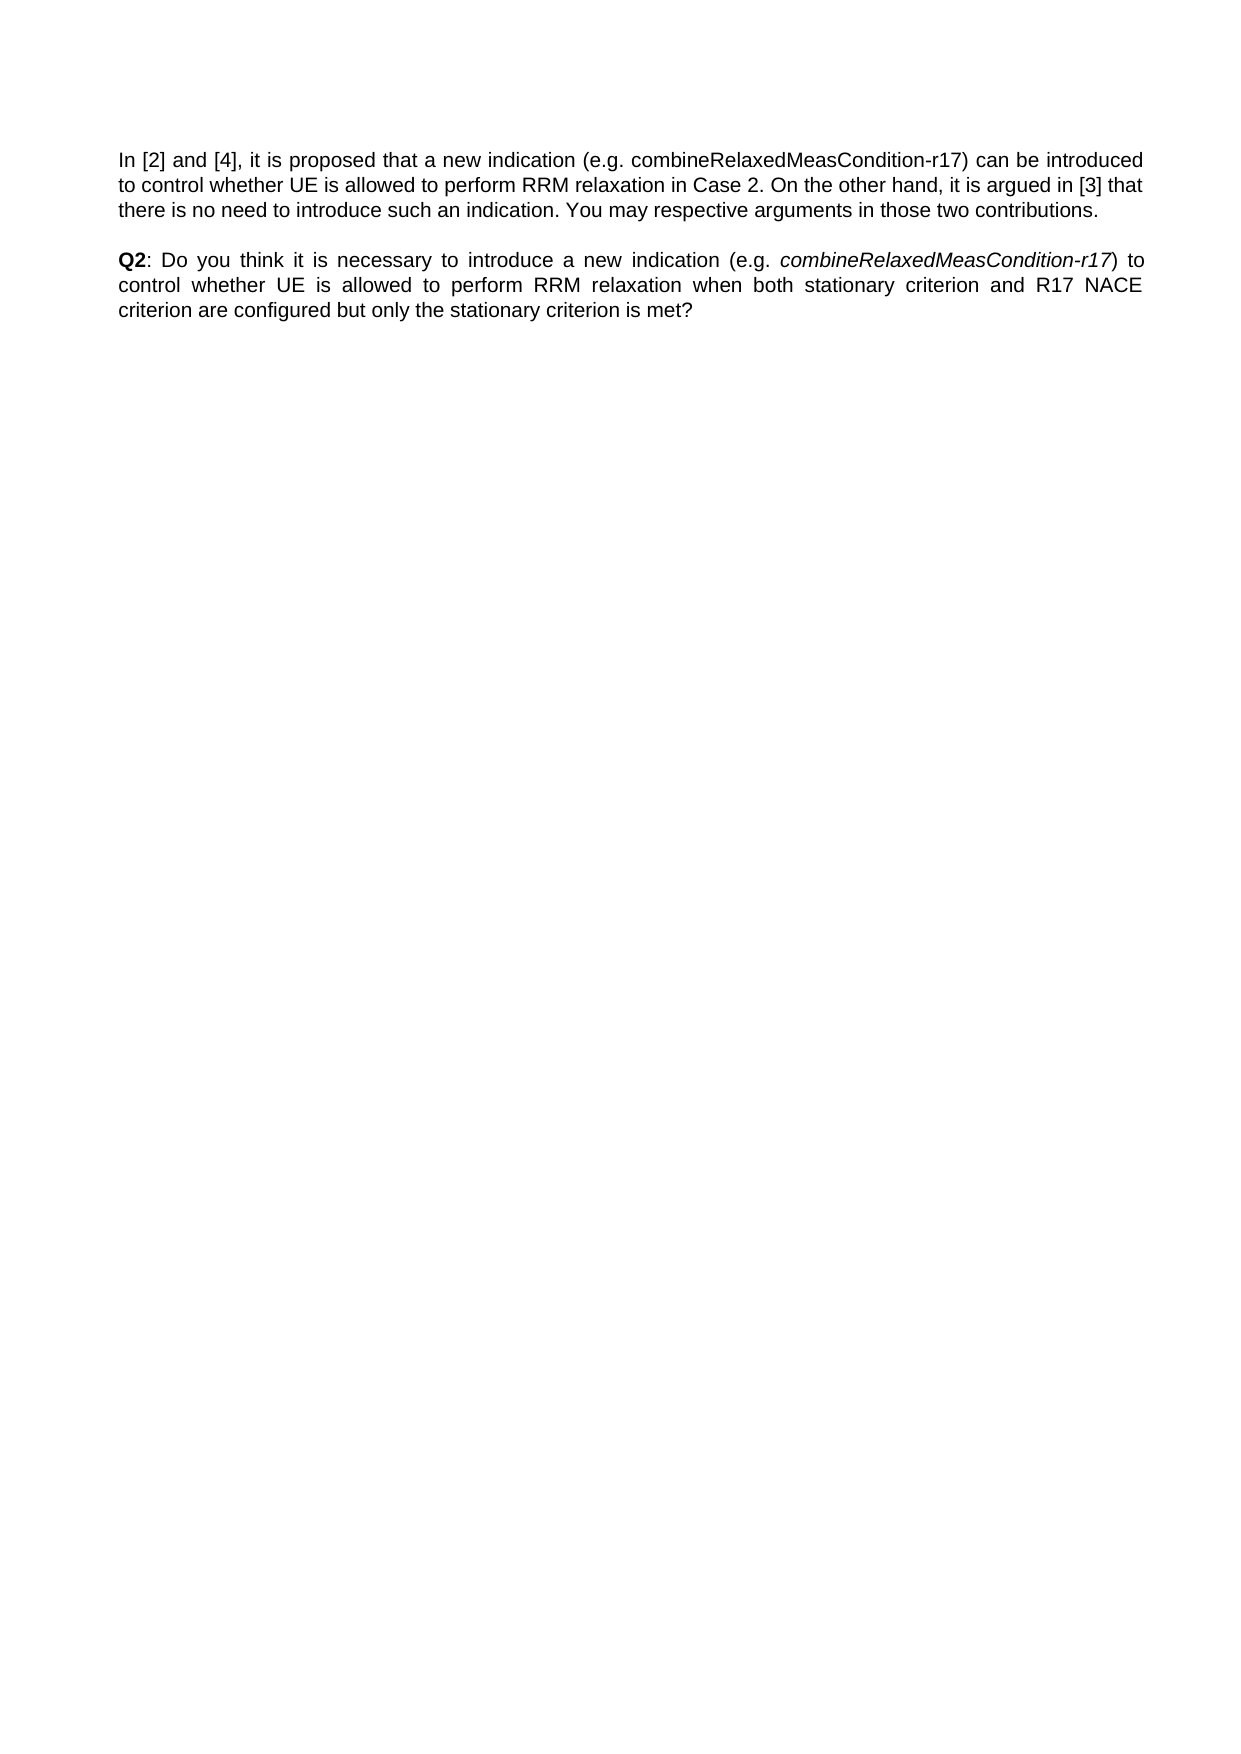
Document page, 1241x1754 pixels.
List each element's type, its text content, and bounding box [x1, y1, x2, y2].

text In [2] and [4], it is proposed that a new indication (e.g. combineRelaxedMeasCondition-r17) can be introduced to control whether UE is allowed to perform RRM relaxation in Case 2. On the other hand, it is argued in [3] that there is no need to introduce such an indication. You may respective arguments in those two contributions. [118, 148, 1145, 222]
text Q2: Do you think it is necessary to introduce a new indication (e.g. combineRelaxedMeasCondition-r17) to control whether UE is allowed to perform RRM relaxation when both stationary criterion and R17 NACE criterion are configured but only the stationary criterion is met? [118, 248, 1145, 322]
